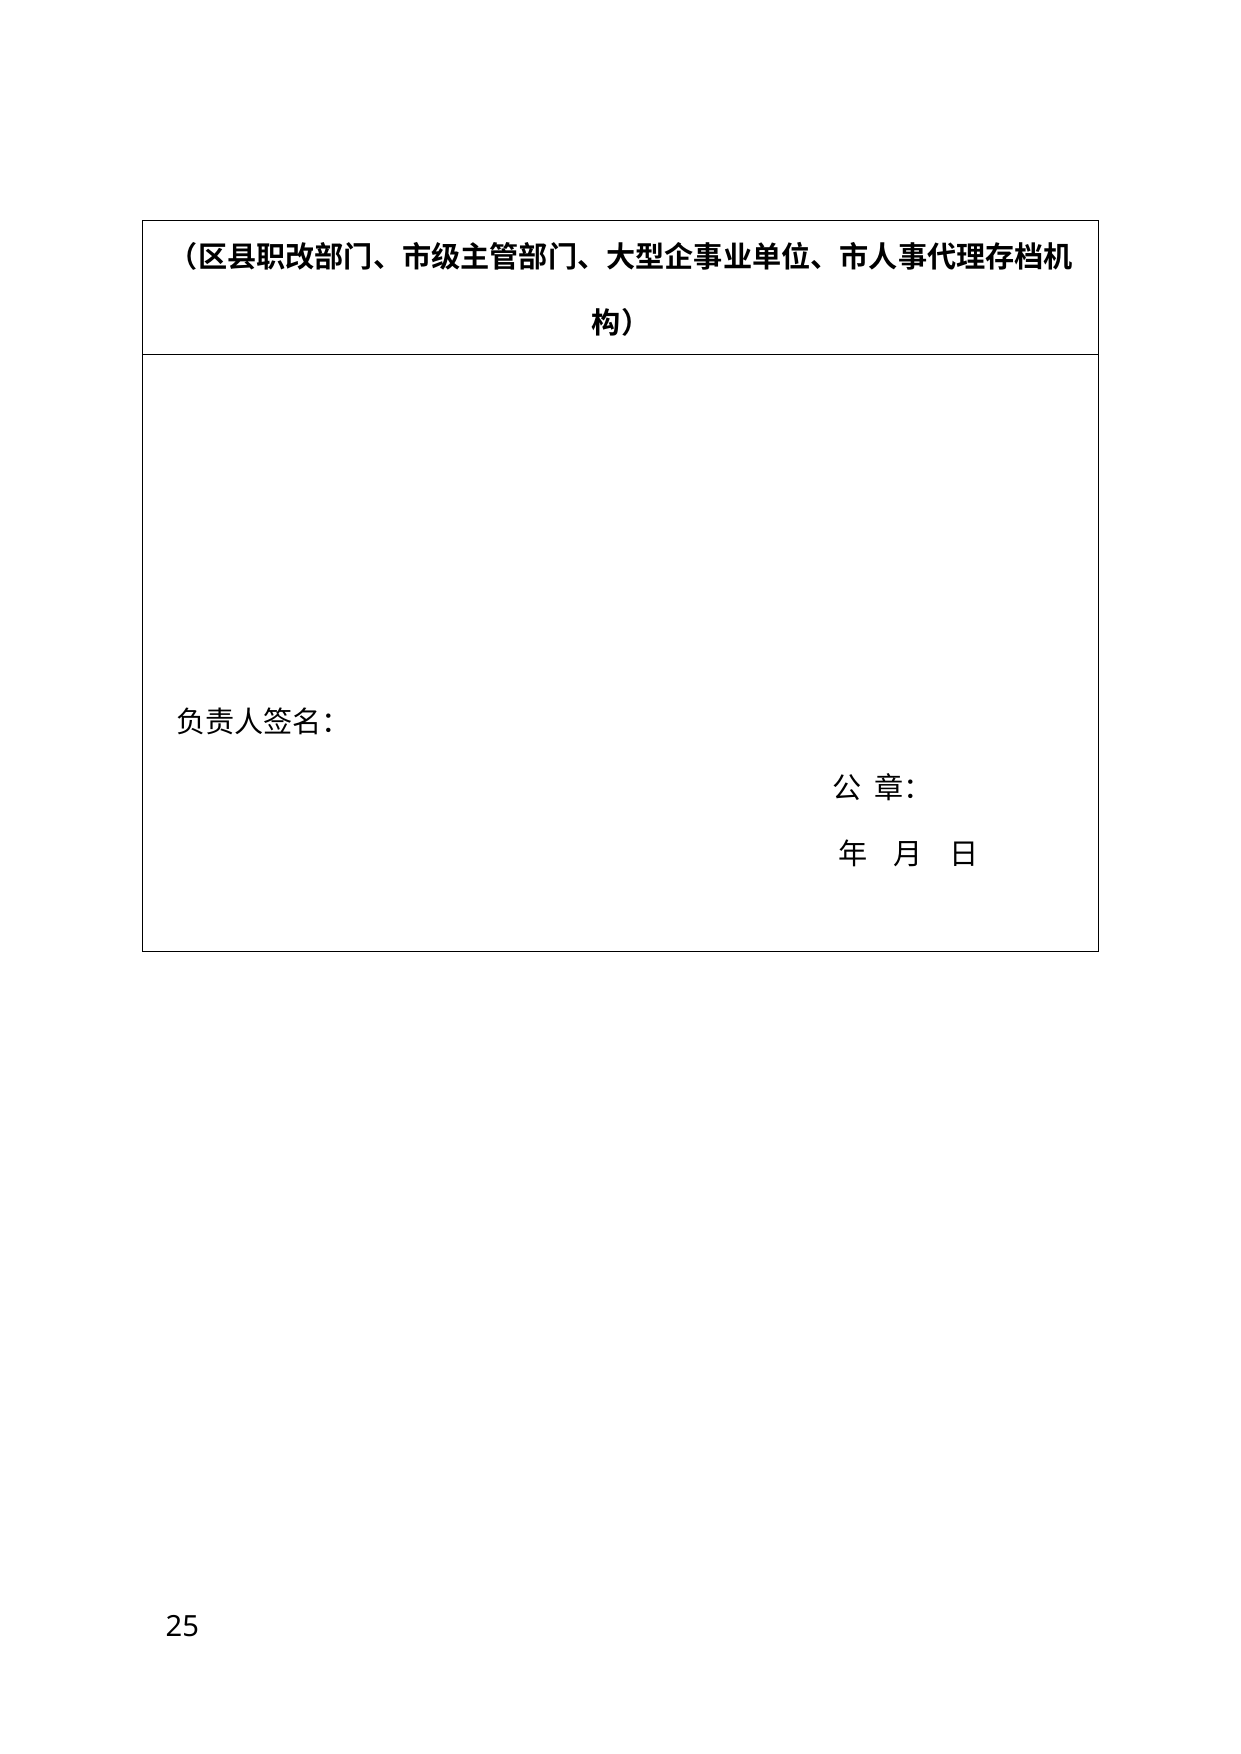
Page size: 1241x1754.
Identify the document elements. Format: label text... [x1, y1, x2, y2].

table_cell 负责人签名： 公 章： 年 月 日 [143, 355, 1098, 951]
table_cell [143, 221, 1098, 354]
